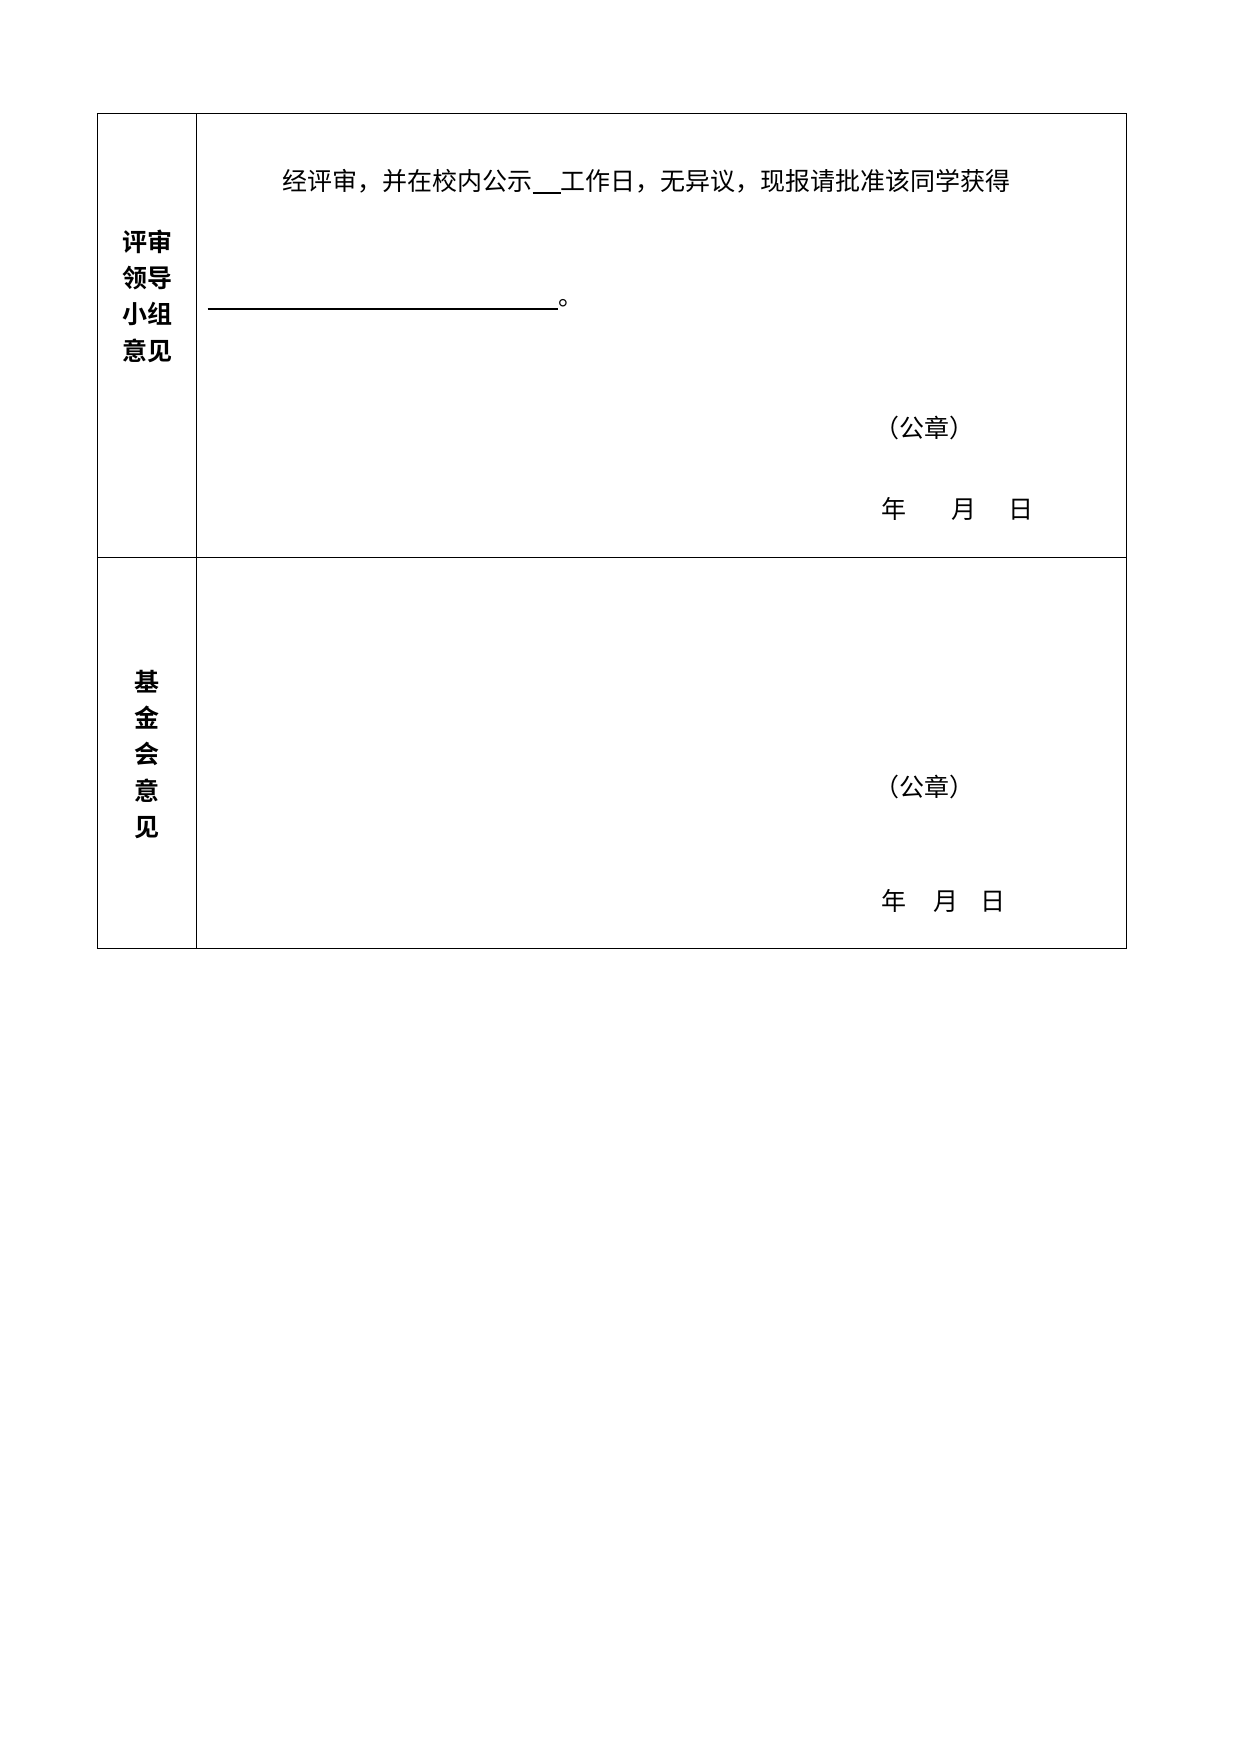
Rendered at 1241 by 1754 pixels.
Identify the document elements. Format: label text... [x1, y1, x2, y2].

table_cell 评审 领导 小组 意见 [98, 114, 196, 557]
table_cell 基 金 会 意 见 [98, 558, 196, 948]
table_cell 经评审，并在校内公示 工作日，无异议，现报请批准该同学获得 。 （公章） 年 月 日 [197, 114, 1126, 557]
table_cell （公章） 年 月 日 [197, 558, 1126, 948]
